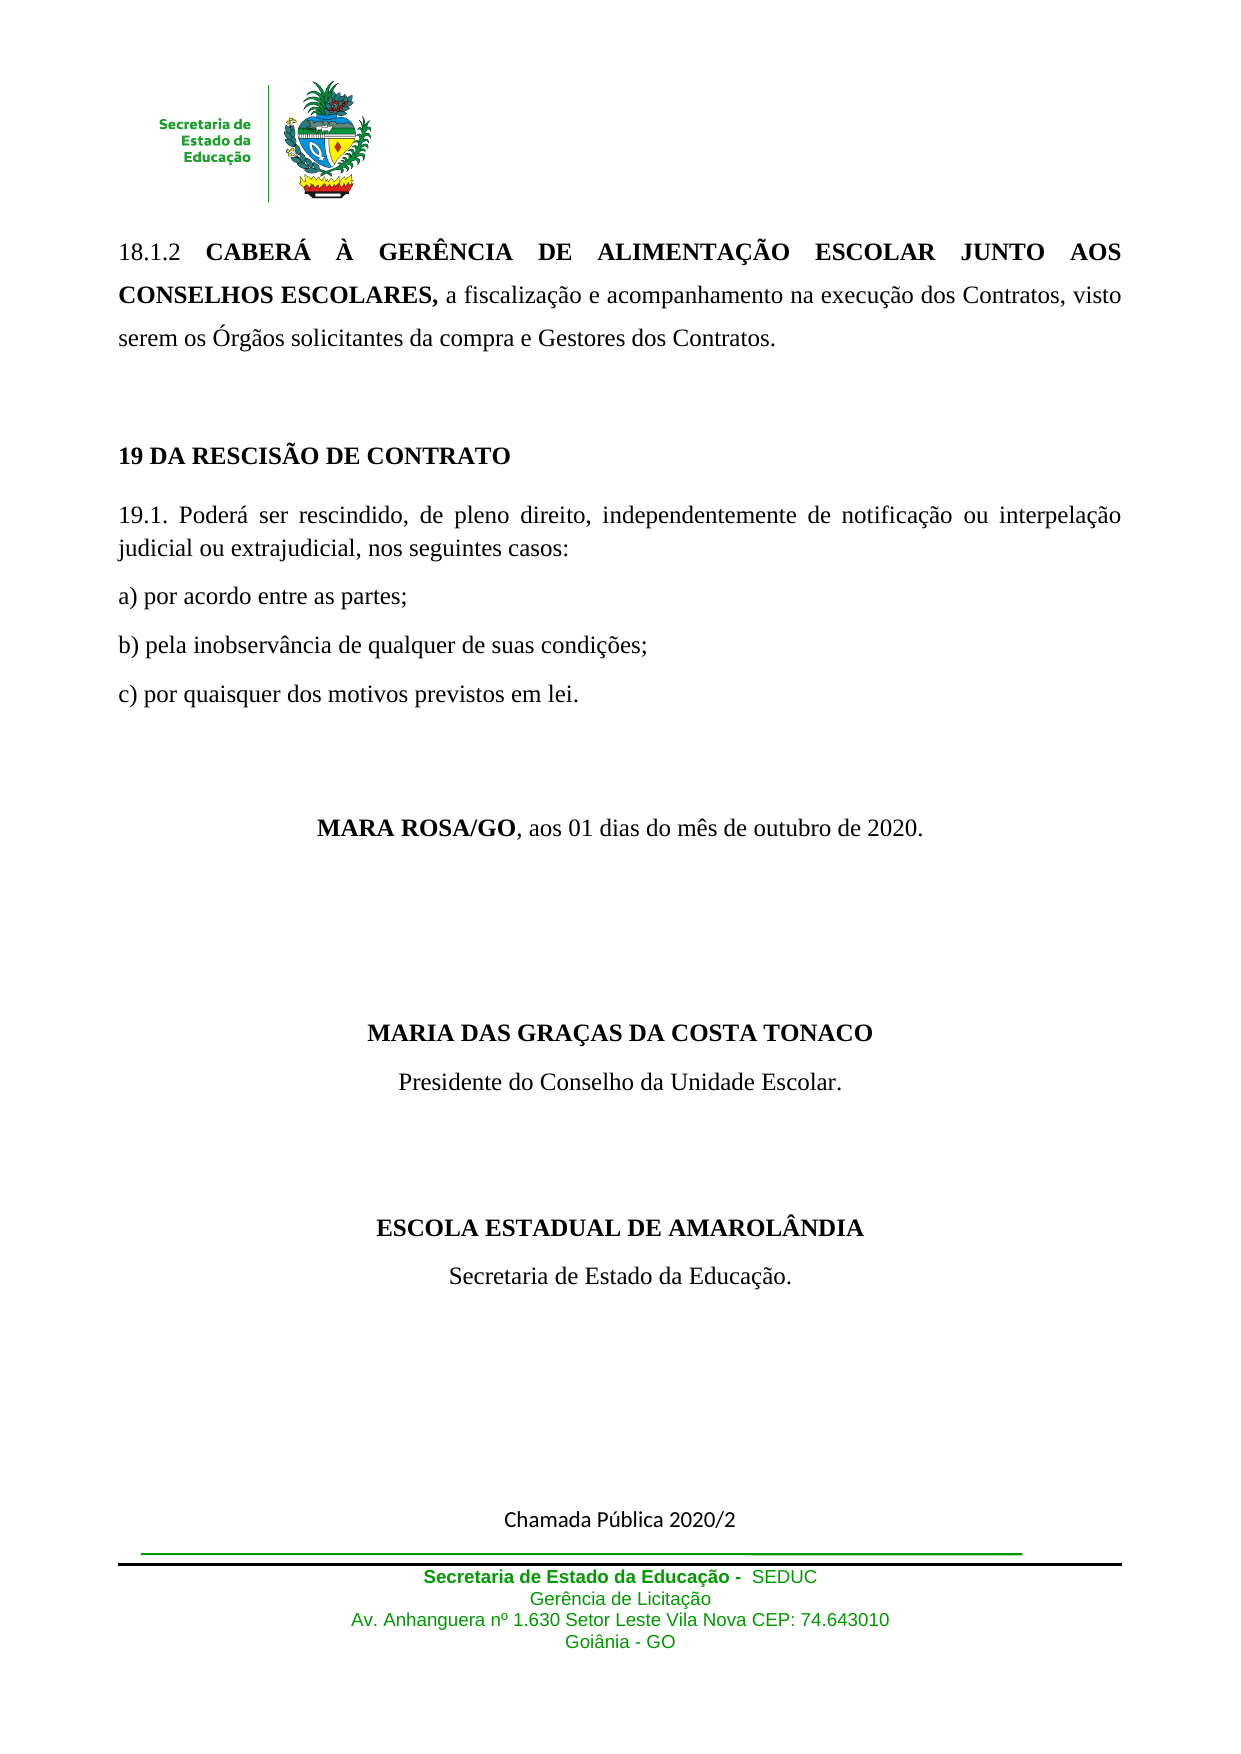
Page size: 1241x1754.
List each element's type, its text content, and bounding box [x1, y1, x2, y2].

text a) por acordo entre as partes; [118, 581, 1122, 610]
text b) pela inobservância de qualquer de suas condições; [118, 630, 1122, 659]
text 19 DA RESCISÃO DE CONTRATO [118, 441, 1122, 470]
picture [118, 73, 412, 210]
text Secretaria de Estado da Educação. [118, 1261, 1122, 1290]
text 19.1. Poderá ser rescindido, de pleno direito, independentemente de notificação ou interpelação judicial ou extrajudicial, nos seguintes casos: [118, 500, 1122, 561]
text MARA ROSA/GO, aos 01 dias do mês de outubro de 2020. [118, 813, 1122, 842]
text c) por quaisquer dos motivos previstos em lei. [118, 679, 1122, 707]
text MARIA DAS GRAÇAS DA COSTA TONACO [118, 1018, 1122, 1047]
text 18.1.2 CABERÁ À GERÊNCIA DE ALIMENTAÇÃO ESCOLAR JUNTO AOS CONSELHOS ESCOLARES, a fiscalização e acompanhamento na execução dos Contratos, visto serem os Órgãos solicitantes da compra e Gestores dos Contratos. [118, 237, 1122, 352]
text Presidente do Conselho da Unidade Escolar. [118, 1067, 1122, 1096]
text ESCOLA ESTADUAL DE AMAROLÂNDIA [118, 1213, 1122, 1242]
